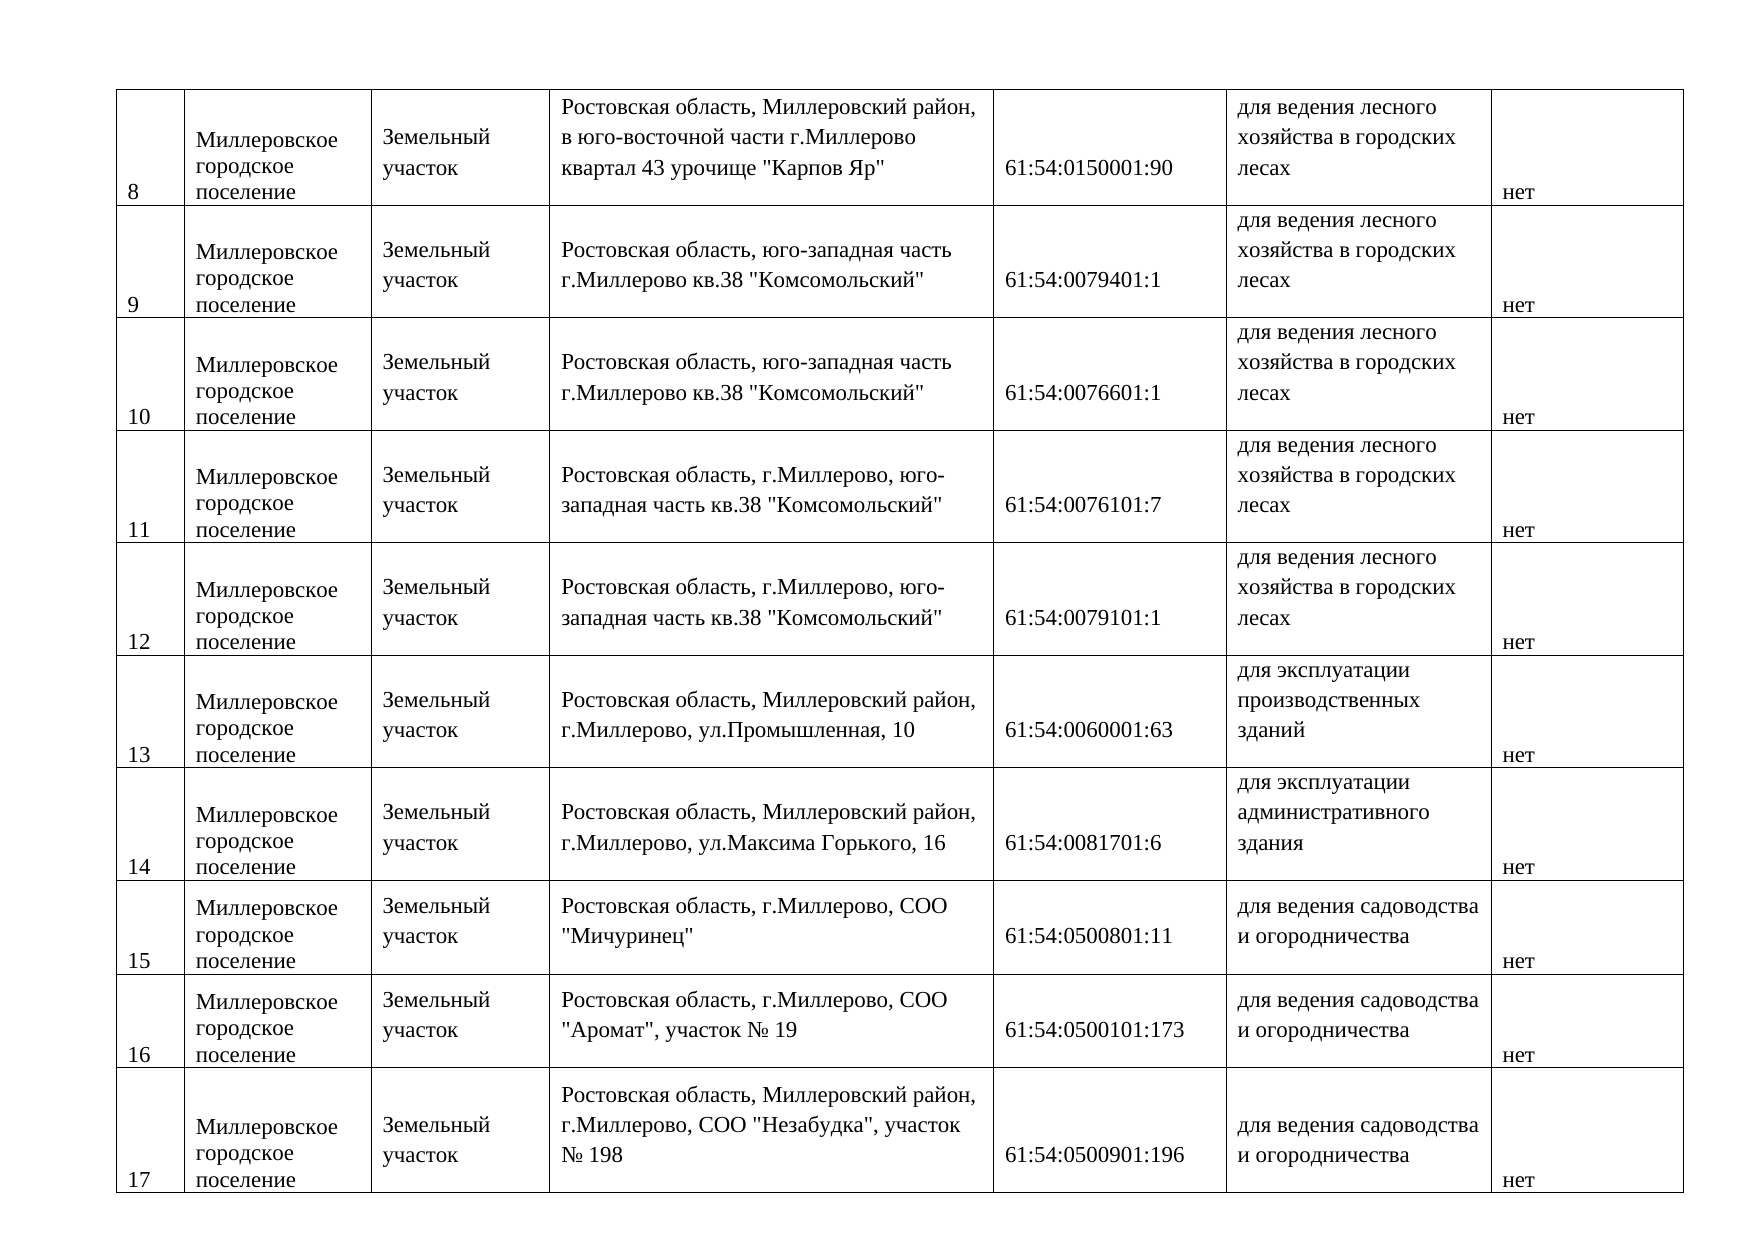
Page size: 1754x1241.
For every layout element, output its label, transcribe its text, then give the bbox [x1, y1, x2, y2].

table_cell Ростовская область, г.Миллерово, СОО "Мичуринец" [550, 881, 993, 973]
table_cell Ростовская область, г.Миллерово, юго-западная часть кв.38 "Комсомольский" [550, 543, 993, 655]
table_cell нет [1492, 90, 1683, 205]
table_cell Миллеровское городское поселение [185, 543, 371, 655]
table_cell Ростовская область, Миллеровский район, г.Миллерово, ул.Максима Горького, 16 [550, 768, 993, 880]
table_cell Миллеровское городское поселение [185, 431, 371, 542]
table_cell 14 [117, 768, 184, 880]
table_cell Миллеровское городское поселение [185, 881, 371, 973]
table_cell 11 [117, 431, 184, 542]
table_cell 12 [117, 543, 184, 655]
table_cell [1227, 90, 1491, 205]
table_cell для эксплуатации административного здания [1227, 768, 1491, 880]
table_cell Ростовская область, Миллеровский район, в юго-восточной части г.Миллерово квартал 43 урочище "Карпов Яр" [550, 90, 993, 205]
table_cell для ведения лесного хозяйства в городских лесах [1227, 431, 1491, 542]
table_cell 61:54:0081701:6 [994, 768, 1226, 880]
table_cell нет [1492, 543, 1683, 655]
table_cell нет [1492, 656, 1683, 767]
table_cell Земельный участок [372, 318, 549, 430]
table_cell 61:54:0150001:90 [994, 90, 1226, 205]
table_cell Миллеровское городское поселение [185, 656, 371, 767]
table_cell Земельный участок [372, 768, 549, 880]
table_cell 8 [117, 90, 184, 205]
table_cell 61:54:0076101:7 [994, 431, 1226, 542]
table_cell Ростовская область, Миллеровский район, г.Миллерово, ул.Промышленная, 10 [550, 656, 993, 767]
table_cell нет [1492, 1068, 1683, 1192]
table_cell Ростовская область, юго-западная часть г.Миллерово кв.38 "Комсомольский" [550, 206, 993, 317]
table_cell для ведения лесного хозяйства в городских лесах [1227, 543, 1491, 655]
table_cell 16 [117, 975, 184, 1067]
table_cell 61:54:0079101:1 [994, 543, 1226, 655]
table_cell Миллеровское городское поселение [185, 206, 371, 317]
table_cell нет [1492, 206, 1683, 317]
table_cell нет [1492, 768, 1683, 880]
table_cell 9 [117, 206, 184, 317]
table_cell Земельный участок [372, 656, 549, 767]
table_cell нет [1492, 318, 1683, 430]
table_cell 15 [117, 881, 184, 973]
table_cell 61:54:0500801:11 [994, 881, 1226, 973]
table_cell для ведения лесного хозяйства в городских лесах [1227, 206, 1491, 317]
table_cell Земельный участок [372, 90, 549, 205]
table_cell Миллеровское городское поселение [185, 318, 371, 430]
table_cell Ростовская область, г.Миллерово, СОО "Аромат", участок № 19 [550, 975, 993, 1067]
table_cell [185, 90, 371, 205]
table_cell 61:54:0500101:173 [994, 975, 1226, 1067]
table_cell Земельный участок [372, 881, 549, 973]
table_cell Миллеровское городское поселение [185, 975, 371, 1067]
table_cell Ростовская область, юго-западная часть г.Миллерово кв.38 "Комсомольский" [550, 318, 993, 430]
table_cell Земельный участок [372, 431, 549, 542]
table_cell 17 [117, 1068, 184, 1192]
table_cell нет [1492, 881, 1683, 973]
table_cell 13 [117, 656, 184, 767]
table_cell Земельный участок [372, 1068, 549, 1192]
table_cell 10 [117, 318, 184, 430]
table_cell 61:54:0079401:1 [994, 206, 1226, 317]
table_cell Ростовская область, Миллеровский район, г.Миллерово, СОО "Незабудка", участок № 198 [550, 1068, 993, 1192]
table_cell Миллеровское городское поселение [185, 768, 371, 880]
table_cell для эксплуатации производственных зданий [1227, 656, 1491, 767]
table_cell нет [1492, 975, 1683, 1067]
table_cell нет [1492, 431, 1683, 542]
table_cell Земельный участок [372, 206, 549, 317]
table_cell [185, 1068, 371, 1192]
table_cell Ростовская область, г.Миллерово, юго-западная часть кв.38 "Комсомольский" [550, 431, 993, 542]
table_cell для ведения садоводства и огородничества [1227, 1068, 1491, 1192]
table_cell Земельный участок [372, 543, 549, 655]
table_cell Земельный участок [372, 975, 549, 1067]
table_cell для ведения садоводства и огородничества [1227, 881, 1491, 973]
table_cell 61:54:0060001:63 [994, 656, 1226, 767]
table_cell для ведения садоводства и огородничества [1227, 975, 1491, 1067]
table_cell 61:54:0500901:196 [994, 1068, 1226, 1192]
table_cell 61:54:0076601:1 [994, 318, 1226, 430]
table_cell для ведения лесного хозяйства в городских лесах [1227, 318, 1491, 430]
